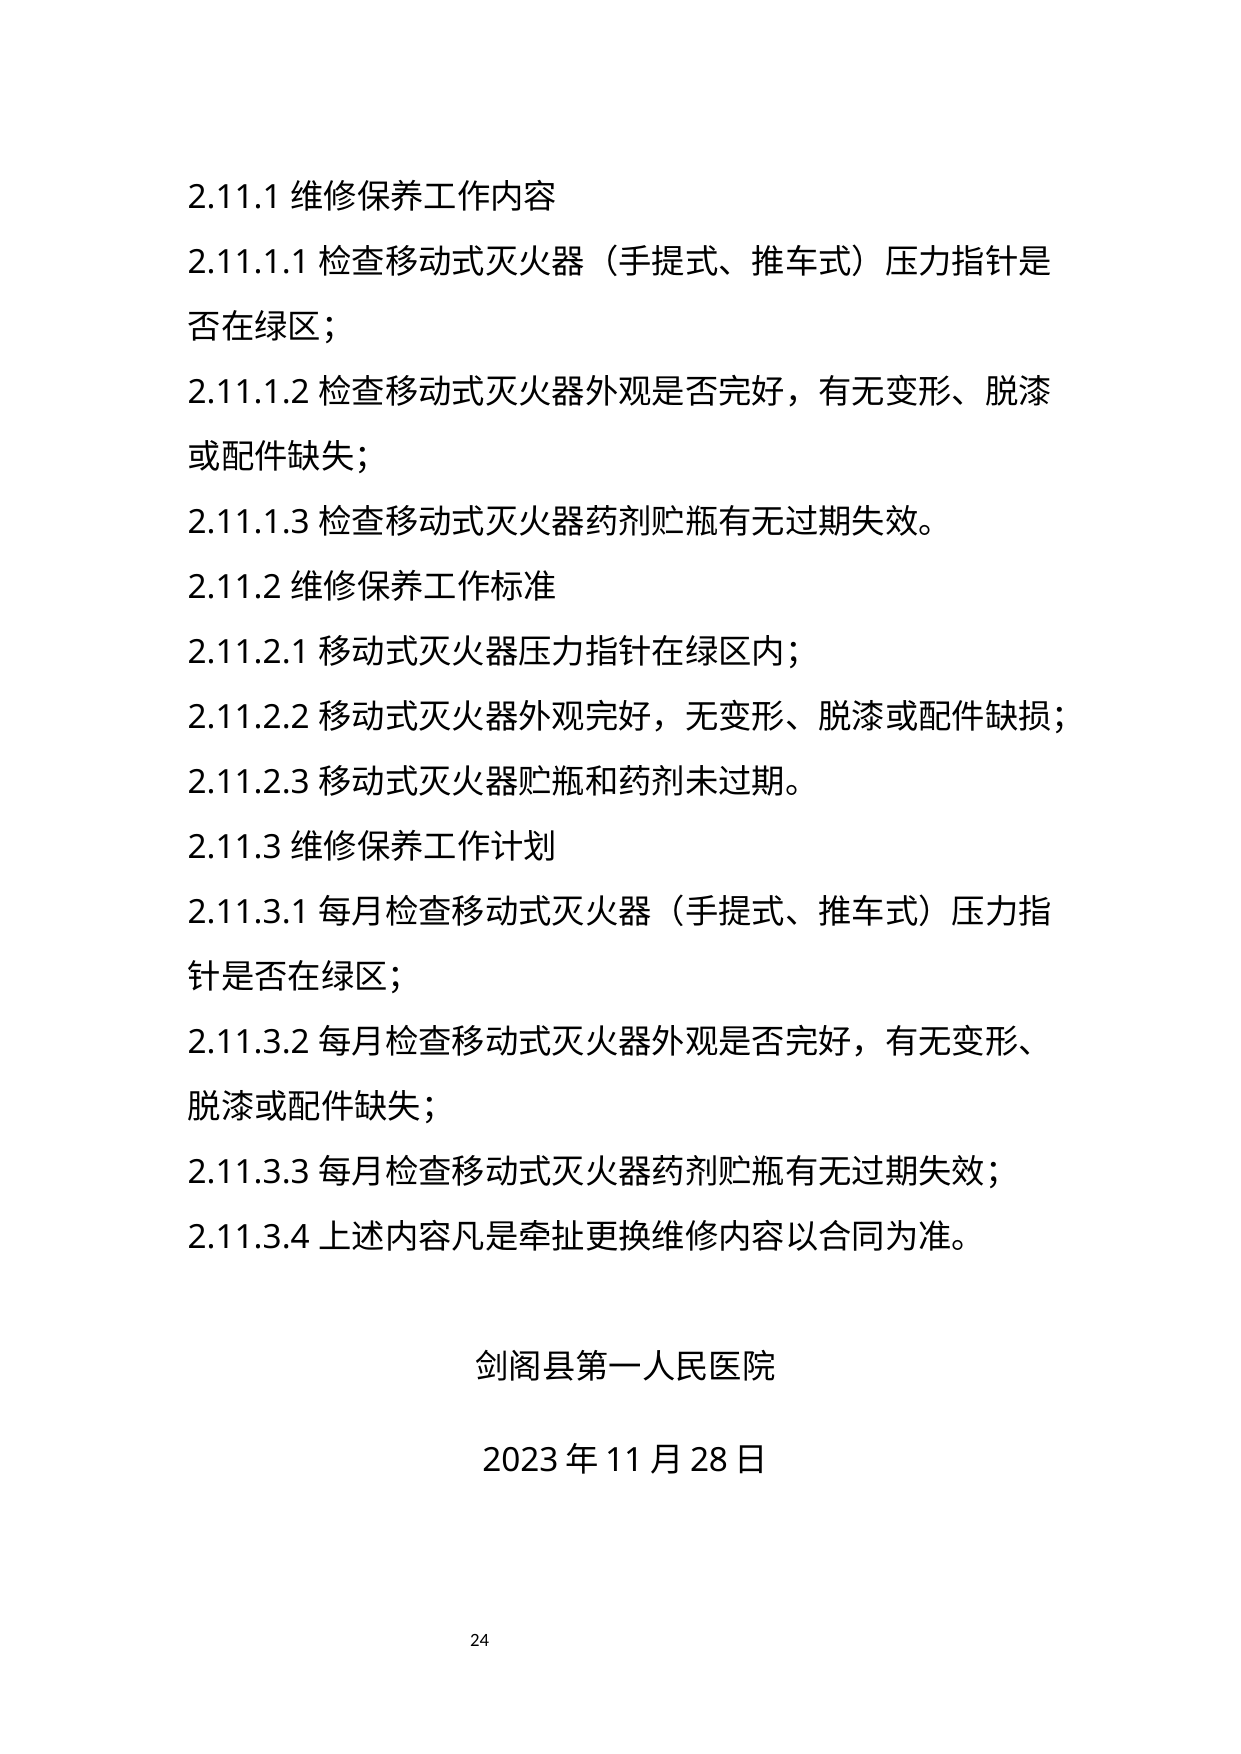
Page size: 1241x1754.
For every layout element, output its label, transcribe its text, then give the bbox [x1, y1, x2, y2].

text 2.11.3.1 每月检查移动式灭火器（手提式、推车式）压力指针是否在绿区； [187, 877, 1053, 1007]
text 2.11.2 维修保养工作标准 [187, 552, 1053, 617]
text 2.11.3.4 上述内容凡是牵扯更换维修内容以合同为准。 [187, 1202, 1053, 1267]
text 2.11.1 维修保养工作内容 [187, 162, 1053, 227]
text 2.11.2.1 移动式灭火器压力指针在绿区内； [187, 617, 1053, 682]
text 2.11.2.3 移动式灭火器贮瓶和药剂未过期。 [187, 747, 1053, 812]
text 2.11.2.2 移动式灭火器外观完好，无变形、脱漆或配件缺损； [187, 682, 1053, 747]
text 2.11.1.2 检查移动式灭火器外观是否完好，有无变形、脱漆或配件缺失； [187, 357, 1053, 487]
text 2.11.3.2 每月检查移动式灭火器外观是否完好，有无变形、脱漆或配件缺失； [187, 1007, 1053, 1137]
text 2.11.1.1 检查移动式灭火器（手提式、推车式）压力指针是否在绿区； [187, 227, 1053, 357]
text 剑阁县第一人民医院 [187, 1332, 1053, 1397]
text 2.11.1.3 检查移动式灭火器药剂贮瓶有无过期失效。 [187, 487, 1053, 552]
text 2.11.3 维修保养工作计划 [187, 812, 1053, 877]
text 2.11.3.3 每月检查移动式灭火器药剂贮瓶有无过期失效； [187, 1137, 1053, 1202]
subtitle 2023年11月28日 [187, 1424, 1053, 1489]
